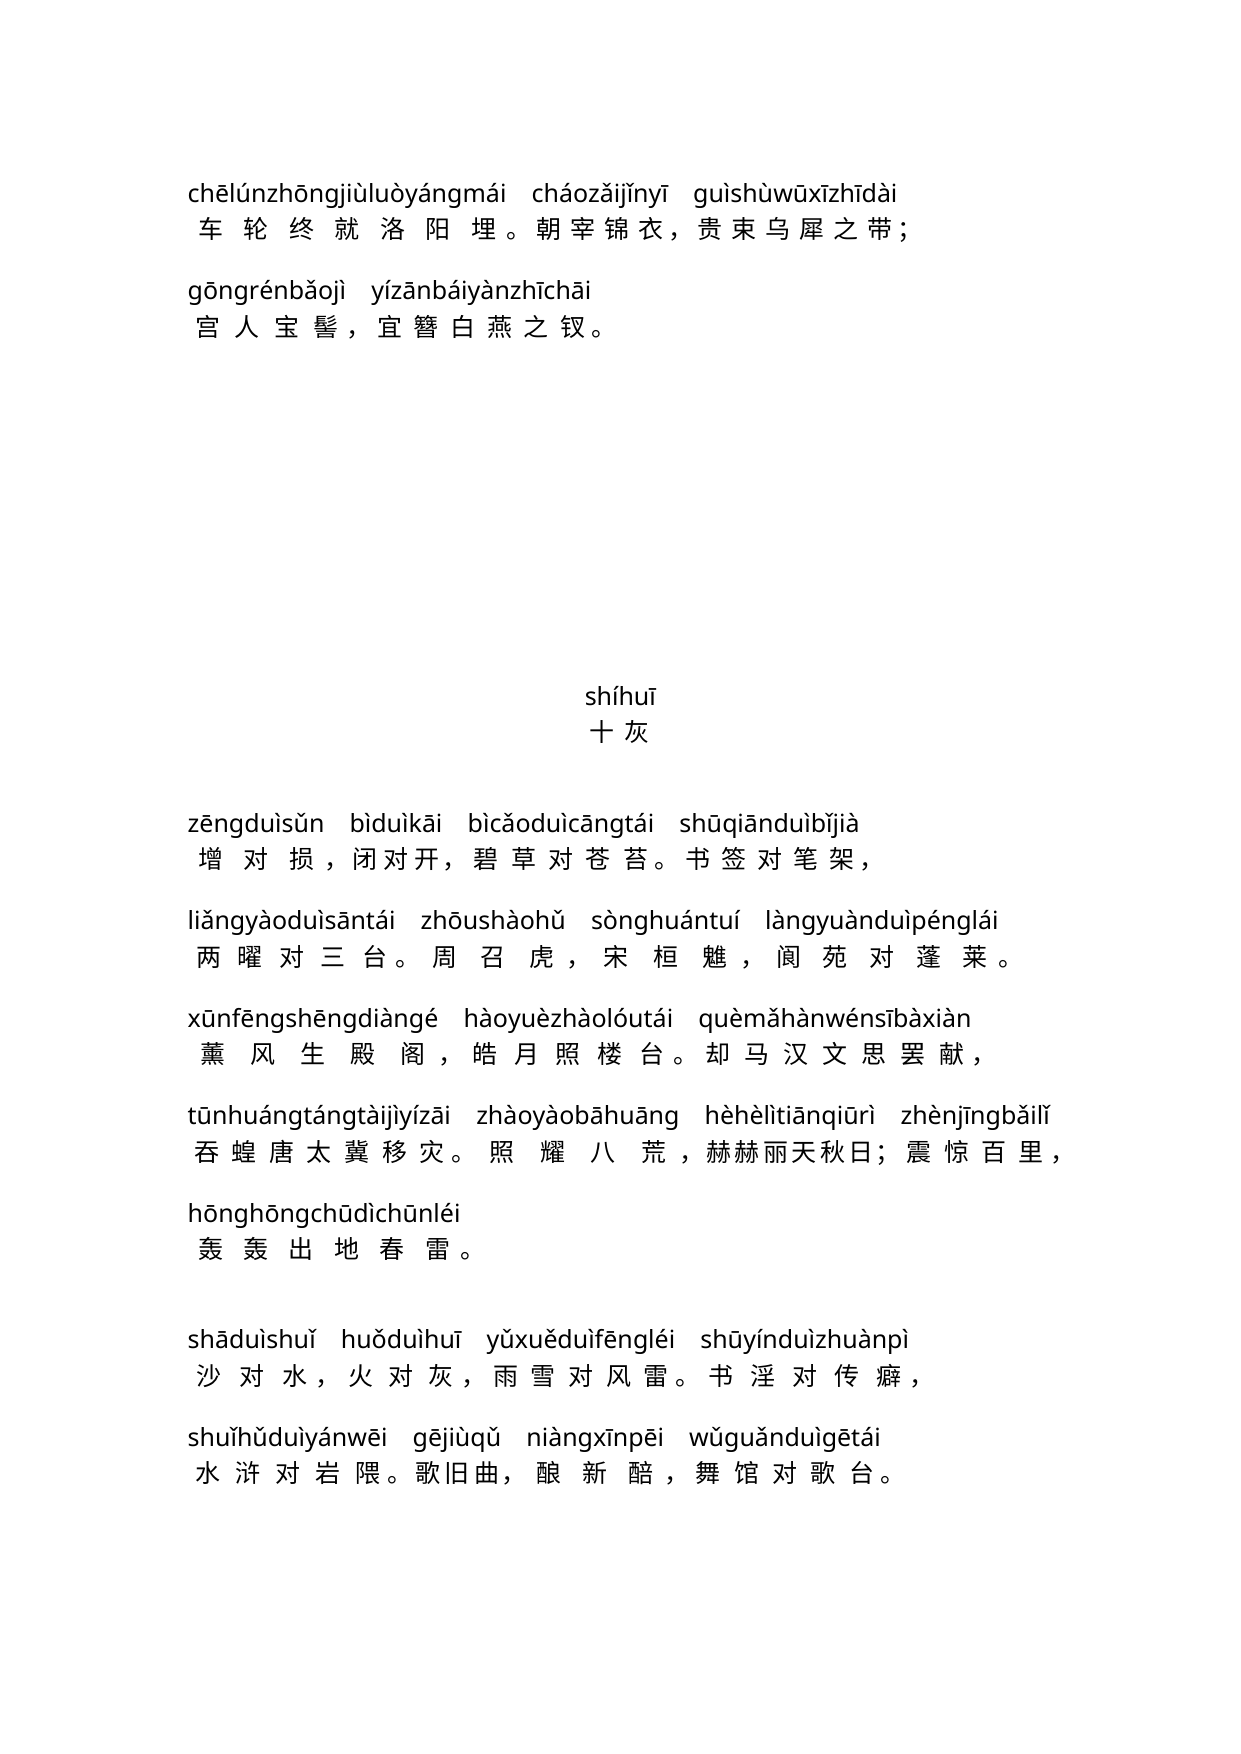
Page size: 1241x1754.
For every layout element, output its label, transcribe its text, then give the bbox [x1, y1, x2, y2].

text ，，。，。，，。，。，。，；，。 [187, 1309, 1053, 1504]
text ，，。，。，，。，。，。，；，。 [187, 792, 1053, 1279]
text ，，。，。，，。，。，。，；，。 [187, 162, 1053, 357]
